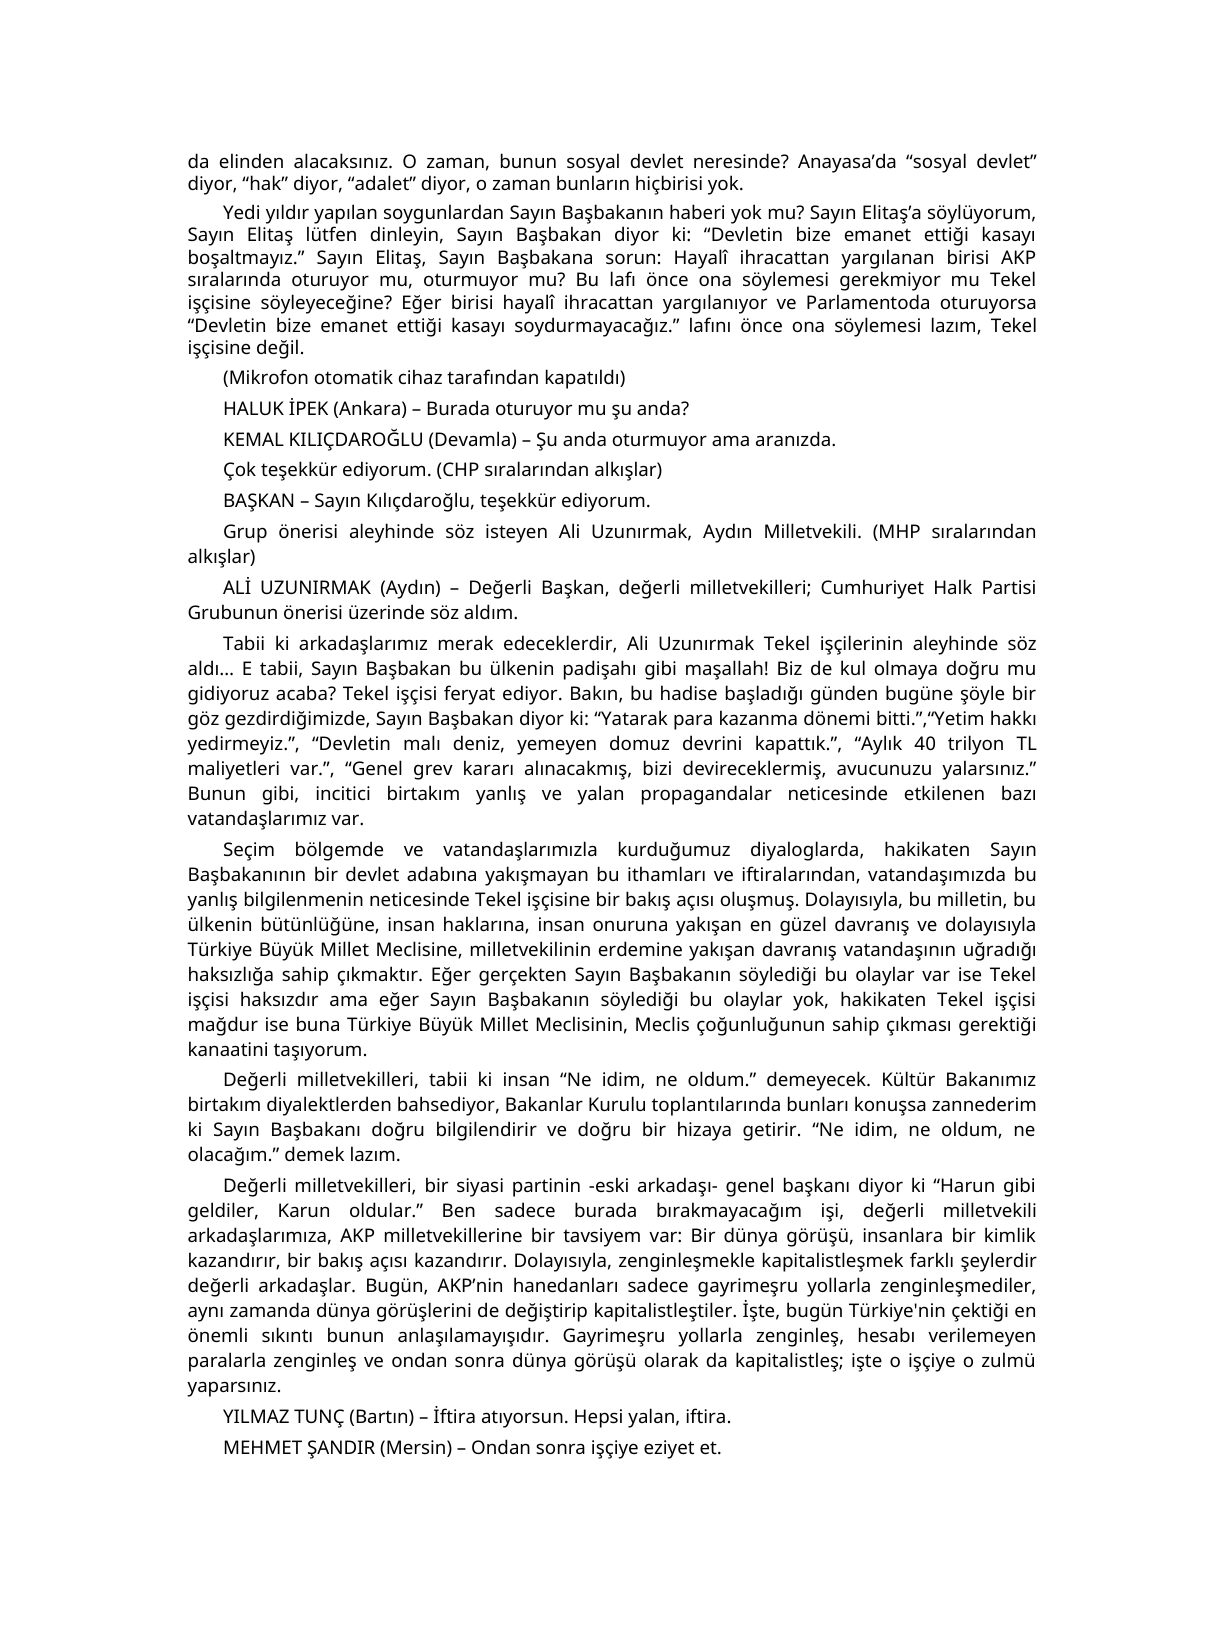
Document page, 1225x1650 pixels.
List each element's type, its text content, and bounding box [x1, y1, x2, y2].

text Değerli milletvekilleri, bir siyasi partinin -eski arkadaşı- genel başkanı diyor ki “Harun gibi geldiler, Karun oldular.” Ben sadece burada bırakmayacağım işi, değerli milletvekili arkadaşlarımıza, AKP milletvekillerine bir tavsiyem var: Bir dünya görüşü, insanlara bir kimlik kazandırır, bir bakış açısı kazandırır. Dolayısıyla, zenginleşmekle kapitalistleşmek farklı şeylerdir değerli arkadaşlar. Bugün, AKP’nin hanedanları sadece gayrimeşru yollarla zenginleşmediler, aynı zamanda dünya görüşlerini de değiştirip kapitalistleştiler. İşte, bugün Türkiye'nin çektiği en önemli sıkıntı bunun anlaşılamayışıdır. Gayrimeşru yollarla zenginleş, hesabı verilemeyen paralarla zenginleş ve ondan sonra dünya görüşü olarak da kapitalistleş; işte o işçiye o zulmü yaparsınız. [187, 1173, 1037, 1398]
text YILMAZ TUNÇ (Bartın) – İftira atıyorsun. Hepsi yalan, iftira. [187, 1403, 1037, 1428]
text Grup önerisi aleyhinde söz isteyen Ali Uzunırmak, Aydın Milletvekili. (MHP sıralarından alkışlar) [187, 518, 1037, 568]
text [187, 150, 1037, 195]
text Değerli milletvekilleri, tabii ki insan “Ne idim, ne oldum.” demeyecek. Kültür Bakanımız birtakım diyalektlerden bahsediyor, Bakanlar Kurulu toplantılarında bunları konuşsa zannederim ki Sayın Başbakanı doğru bilgilendirir ve doğru bir hizaya getirir. “Ne idim, ne oldum, ne olacağım.” demek lazım. [187, 1067, 1037, 1167]
text MEHMET ŞANDIR (Mersin) – Ondan sonra işçiye eziyet et. [187, 1434, 1037, 1459]
text ALİ UZUNIRMAK (Aydın) – Değerli Başkan, değerli milletvekilleri; Cumhuriyet Halk Partisi Grubunun önerisi üzerinde söz aldım. [187, 574, 1037, 624]
text HALUK İPEK (Ankara) – Burada oturuyor mu şu anda? [187, 395, 1037, 420]
text Seçim bölgemde ve vatandaşlarımızla kurduğumuz diyaloglarda, hakikaten Sayın Başbakanının bir devlet adabına yakışmayan bu ithamları ve iftiralarından, vatandaşımızda bu yanlış bilgilenmenin neticesinde Tekel işçisine bir bakış açısı oluşmuş. Dolayısıyla, bu milletin, bu ülkenin bütünlüğüne, insan haklarına, insan onuruna yakışan en güzel davranış ve dolayısıyla Türkiye Büyük Millet Meclisine, milletvekilinin erdemine yakışan davranış vatandaşının uğradığı haksızlığa sahip çıkmaktır. Eğer gerçekten Sayın Başbakanın söylediği bu olaylar var ise Tekel işçisi haksızdır ama eğer Sayın Başbakanın söylediği bu olaylar yok, hakikaten Tekel işçisi mağdur ise buna Türkiye Büyük Millet Meclisinin, Meclis çoğunluğunun sahip çıkması gerektiği kanaatini taşıyorum. [187, 836, 1037, 1061]
text Çok teşekkür ediyorum. (CHP sıralarından alkışlar) [187, 457, 1037, 482]
text Tabii ki arkadaşlarımız merak edeceklerdir, Ali Uzunırmak Tekel işçilerinin aleyhinde söz aldı… E tabii, Sayın Başbakan bu ülkenin padişahı gibi maşallah! Biz de kul olmaya doğru mu gidiyoruz acaba? Tekel işçisi feryat ediyor. Bakın, bu hadise başladığı günden bugüne şöyle bir göz gezdirdiğimizde, Sayın Başbakan diyor ki: “Yatarak para kazanma dönemi bitti.”,“Yetim hakkı yedirmeyiz.”, “Devletin malı deniz, yemeyen domuz devrini kapattık.”, “Aylık 40 trilyon TL maliyetleri var.”, “Genel grev kararı alınacakmış, bizi devireceklermiş, avucunuzu yalarsınız.” Bunun gibi, incitici birtakım yanlış ve yalan propagandalar neticesinde etkilenen bazı vatandaşlarımız var. [187, 630, 1037, 830]
text (Mikrofon otomatik cihaz tarafından kapatıldı) [187, 365, 1037, 389]
text Yedi yıldır yapılan soygunlardan Sayın Başbakanın haberi yok mu? Sayın Elitaş’a söylüyorum, Sayın Elitaş lütfen dinleyin, Sayın Başbakan diyor ki: “Devletin bize emanet ettiği kasayı boşaltmayız.” Sayın Elitaş, Sayın Başbakana sorun: Hayalî ihracattan yargılanan birisi AKP sıralarında oturuyor mu, oturmuyor mu? Bu lafı önce ona söylemesi gerekmiyor mu Tekel işçisine söyleyeceğine? Eğer birisi hayalî ihracattan yargılanıyor ve Parlamentoda oturuyorsa “Devletin bize emanet ettiği kasayı soydurmayacağız.” lafını önce ona söylemesi lazım, Tekel işçisine değil. [187, 201, 1037, 359]
text KEMAL KILIÇDAROĞLU (Devamla) – Şu anda oturmuyor ama aranızda. [187, 426, 1037, 451]
text BAŞKAN – Sayın Kılıçdaroğlu, teşekkür ediyorum. [187, 488, 1037, 513]
